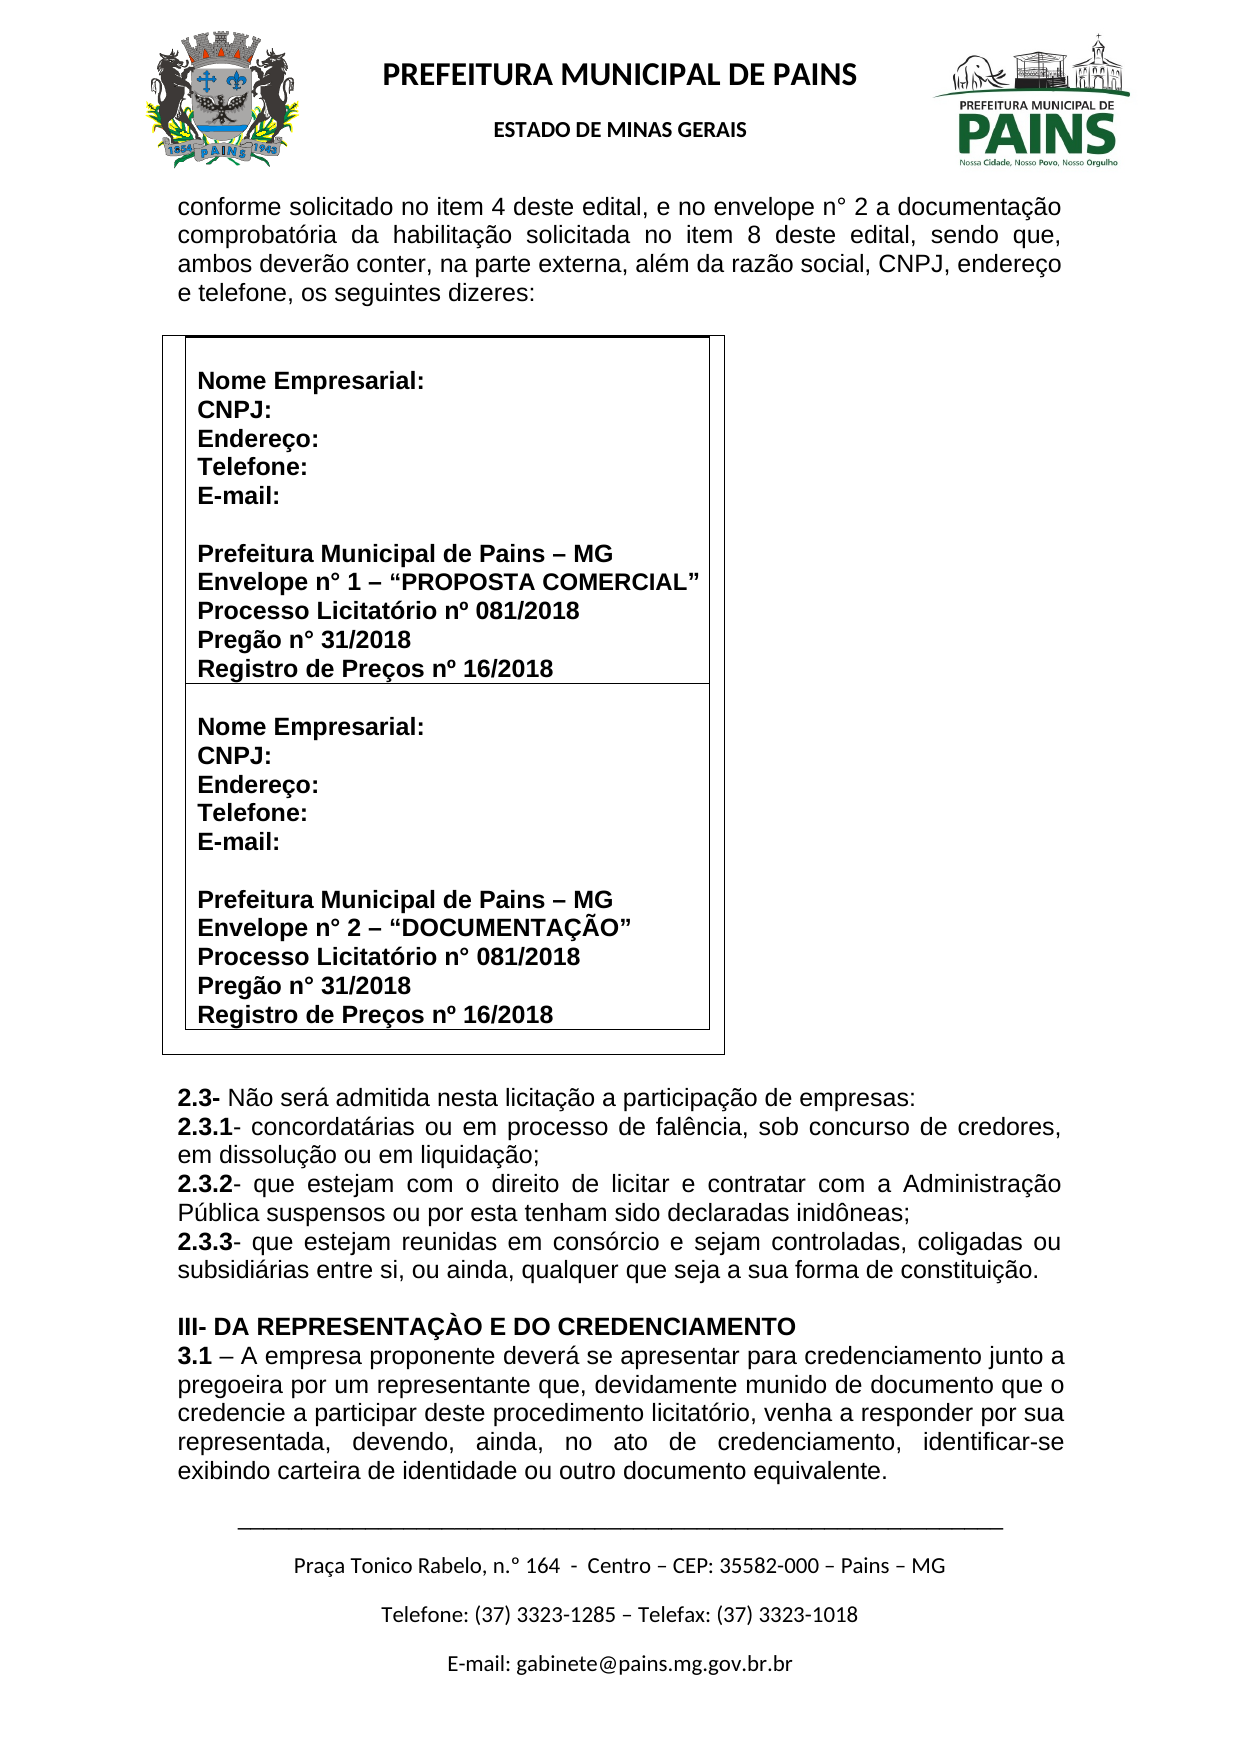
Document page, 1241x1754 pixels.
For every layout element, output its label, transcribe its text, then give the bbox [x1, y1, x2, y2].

table_header [163, 336, 724, 1054]
text 2.3.2- que estejam com o direito de licitar e contratar com a Administração Pública suspensos ou por esta tenham sido declaradas inidôneas; [177, 1169, 1063, 1227]
text 2.3.3- que estejam reunidas em consórcio e sejam controladas, coligadas ou subsidiárias entre si, ou ainda, qualquer que seja a sua forma de constituição. [177, 1227, 1063, 1284]
text 3.1 – A empresa proponente deverá se apresentar para credenciamento junto a pregoeira por um representante que, devidamente munido de documento que o credencie a participar deste procedimento licitatório, venha a responder por sua representada, devendo, ainda, no ato de credenciamento, identificar-se exibindo carteira de identidade ou outro documento equivalente. [177, 1341, 1066, 1485]
text 2.3- Não será admitida nesta licitação a participação de empresas: [177, 1083, 1063, 1112]
picture [929, 28, 1143, 176]
text 2.3.1- concordatárias ou em processo de falência, sob concurso de credores, em dissolução ou em liquidação; [177, 1112, 1063, 1169]
text III- DA REPRESENTAÇÀO E DO CREDENCIAMENTO [177, 1312, 1063, 1341]
